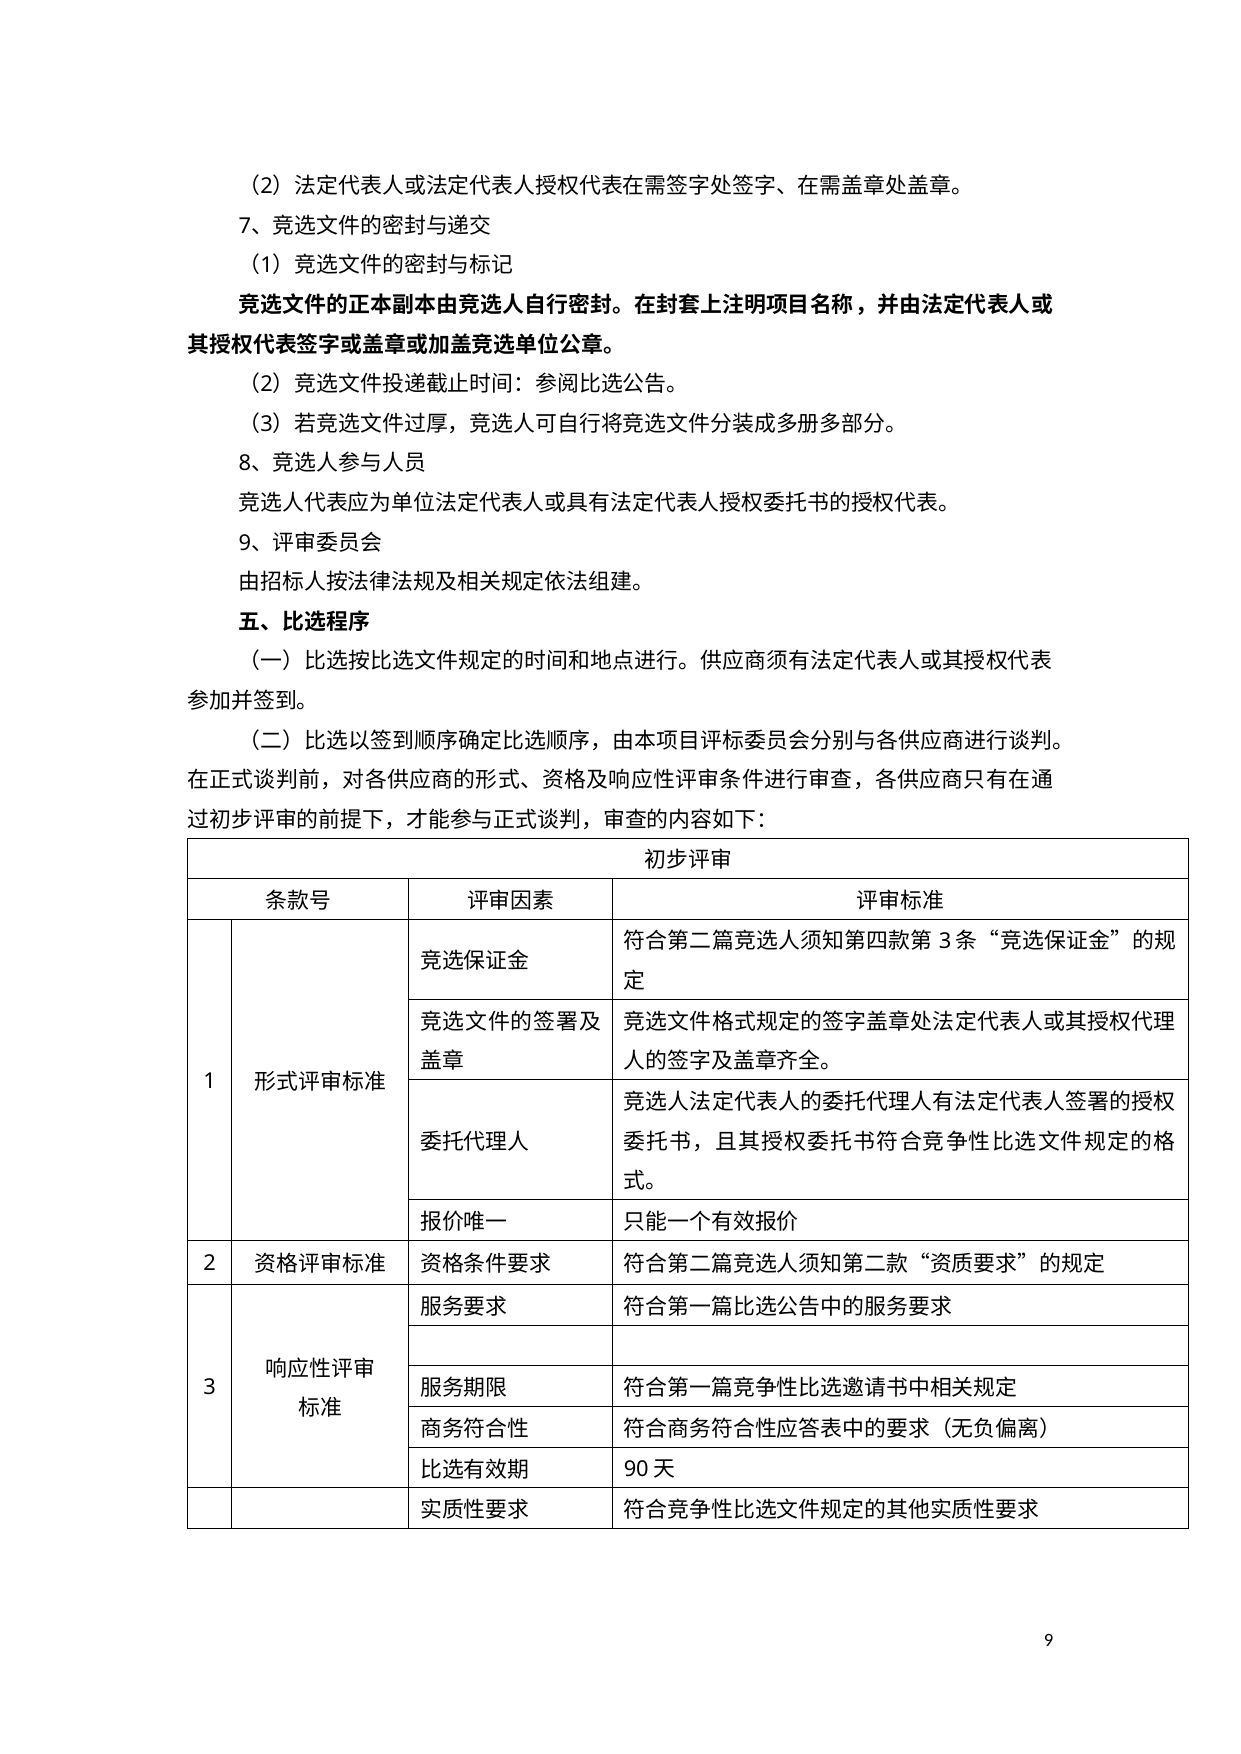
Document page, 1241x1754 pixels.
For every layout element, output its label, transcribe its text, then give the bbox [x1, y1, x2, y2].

text （一）比选按比选文件规定的时间和地点进行。供应商须有法定代表人或其授权代表参加并签到。 [187, 639, 1053, 719]
table_cell 符合第一篇比选公告中的服务要求 [613, 1285, 1188, 1325]
table_cell 符合第二篇竞选人须知第二款“资质要求”的规定 [613, 1241, 1188, 1284]
text 五、比选程序 [187, 600, 1053, 639]
text （二）比选以签到顺序确定比选顺序，由本项目评标委员会分别与各供应商进行谈判。在正式谈判前，对各供应商的形式、资格及响应性评审条件进行审查，各供应商只有在通过初步评审的前提下，才能参与正式谈判，审查的内容如下： [187, 719, 1053, 837]
table_cell 竞选文件的签署及盖章 [409, 1000, 612, 1079]
table_cell 符合第一篇竞争性比选邀请书中相关规定 [613, 1366, 1188, 1406]
table_cell 只能一个有效报价 [613, 1200, 1188, 1239]
table_cell 形式评审标准 [232, 920, 408, 1239]
table_cell 竞选文件格式规定的签字盖章处法定代表人或其授权代理人的签字及盖章齐全。 [613, 1000, 1188, 1079]
table_cell 实质性要求 [409, 1488, 612, 1528]
table_cell 90天 [613, 1448, 1188, 1487]
table_cell [232, 1488, 408, 1528]
text 竞选文件的正本副本由竞选人自行密封。在封套上注明项目名称，并由法定代表人或其授权代表签字或盖章或加盖竞选单位公章。 [187, 283, 1053, 362]
table_cell 3 [188, 1285, 231, 1487]
text 8、竞选人参与人员 [187, 442, 1053, 481]
table_cell [188, 1488, 231, 1528]
table_cell 服务要求 [409, 1285, 612, 1325]
table_cell 评审标准 [613, 879, 1188, 919]
text 9、评审委员会 [187, 521, 1053, 560]
table_cell 1 [188, 920, 231, 1239]
table_cell 评审因素 [409, 879, 612, 919]
table_cell 2 [188, 1241, 231, 1284]
text （2）法定代表人或法定代表人授权代表在需签字处签字、在需盖章处盖章。 [187, 164, 1053, 204]
table_cell 报价唯一 [409, 1200, 612, 1239]
table_cell 竞选保证金 [409, 920, 612, 999]
text （2）竞选文件投递截止时间：参阅比选公告。 [187, 362, 1053, 402]
text 竞选人代表应为单位法定代表人或具有法定代表人授权委托书的授权代表。 [187, 481, 1053, 521]
table_cell [409, 1326, 612, 1365]
text （1）竞选文件的密封与标记 [187, 244, 1053, 283]
text 由招标人按法律法规及相关规定依法组建。 [187, 560, 1053, 600]
table_header 初步评审 [188, 839, 1188, 878]
table_cell 比选有效期 [409, 1448, 612, 1487]
table_cell 竞选人法定代表人的委托代理人有法定代表人签署的授权委托书，且其授权委托书符合竞争性比选文件规定的格式。 [613, 1080, 1188, 1199]
table_cell 响应性评审 标准 [232, 1285, 408, 1487]
table_cell 商务符合性 [409, 1407, 612, 1447]
table_cell 服务期限 [409, 1366, 612, 1406]
text （3）若竞选文件过厚，竞选人可自行将竞选文件分装成多册多部分。 [187, 402, 1053, 442]
table_cell 委托代理人 [409, 1080, 612, 1199]
table_cell 条款号 [188, 879, 408, 919]
table_cell 资格评审标准 [232, 1241, 408, 1284]
table_cell [613, 1326, 1188, 1365]
text 7、竞选文件的密封与递交 [187, 204, 1053, 244]
table_cell 符合第二篇竞选人须知第四款第3条“竞选保证金”的规定 [613, 920, 1188, 999]
table_cell 符合竞争性比选文件规定的其他实质性要求 [613, 1488, 1188, 1528]
table_cell 资格条件要求 [409, 1241, 612, 1284]
table_cell 符合商务符合性应答表中的要求（无负偏离） [613, 1407, 1188, 1447]
